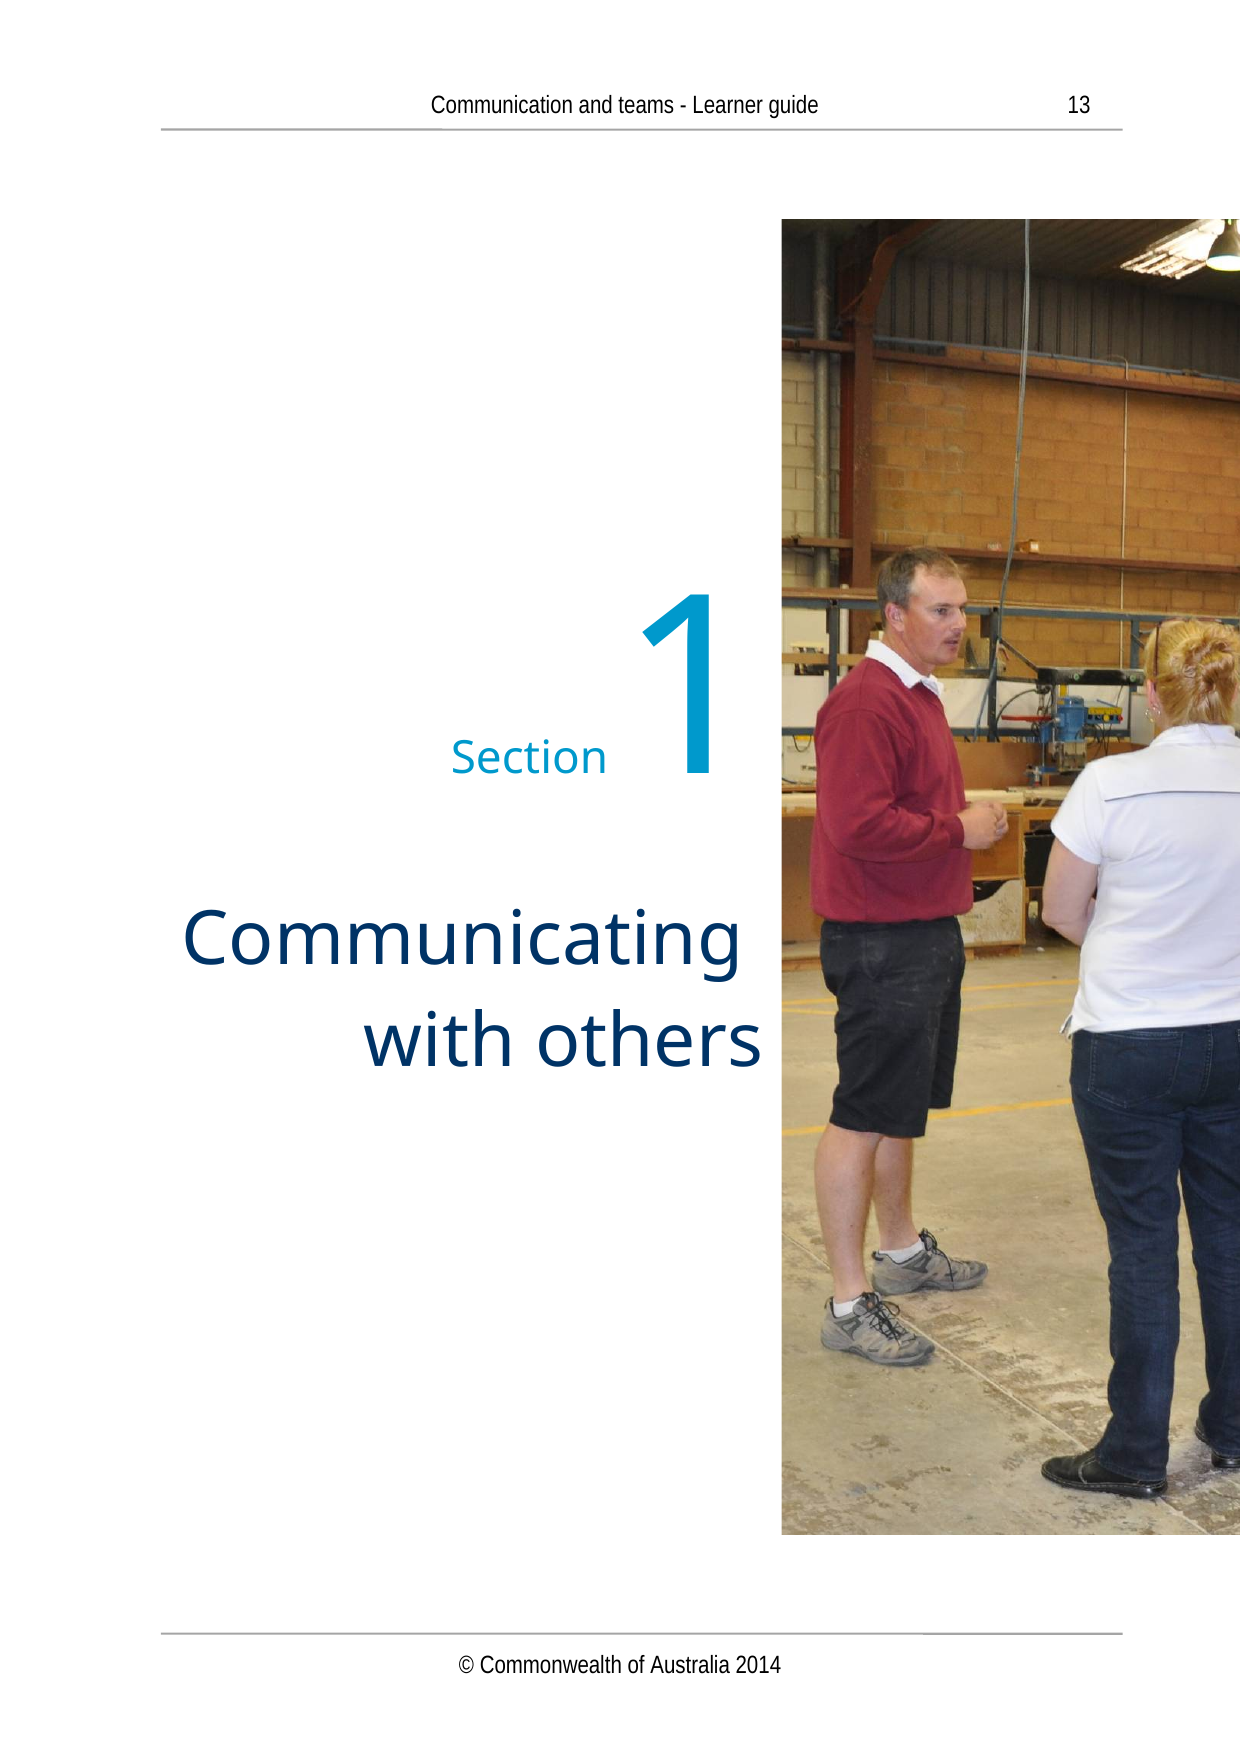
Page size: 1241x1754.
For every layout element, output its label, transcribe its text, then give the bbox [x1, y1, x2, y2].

subtitle Communicating with others [103, 884, 781, 1088]
picture [781, 219, 1240, 1530]
subtitle Section 1 [148, 506, 781, 847]
